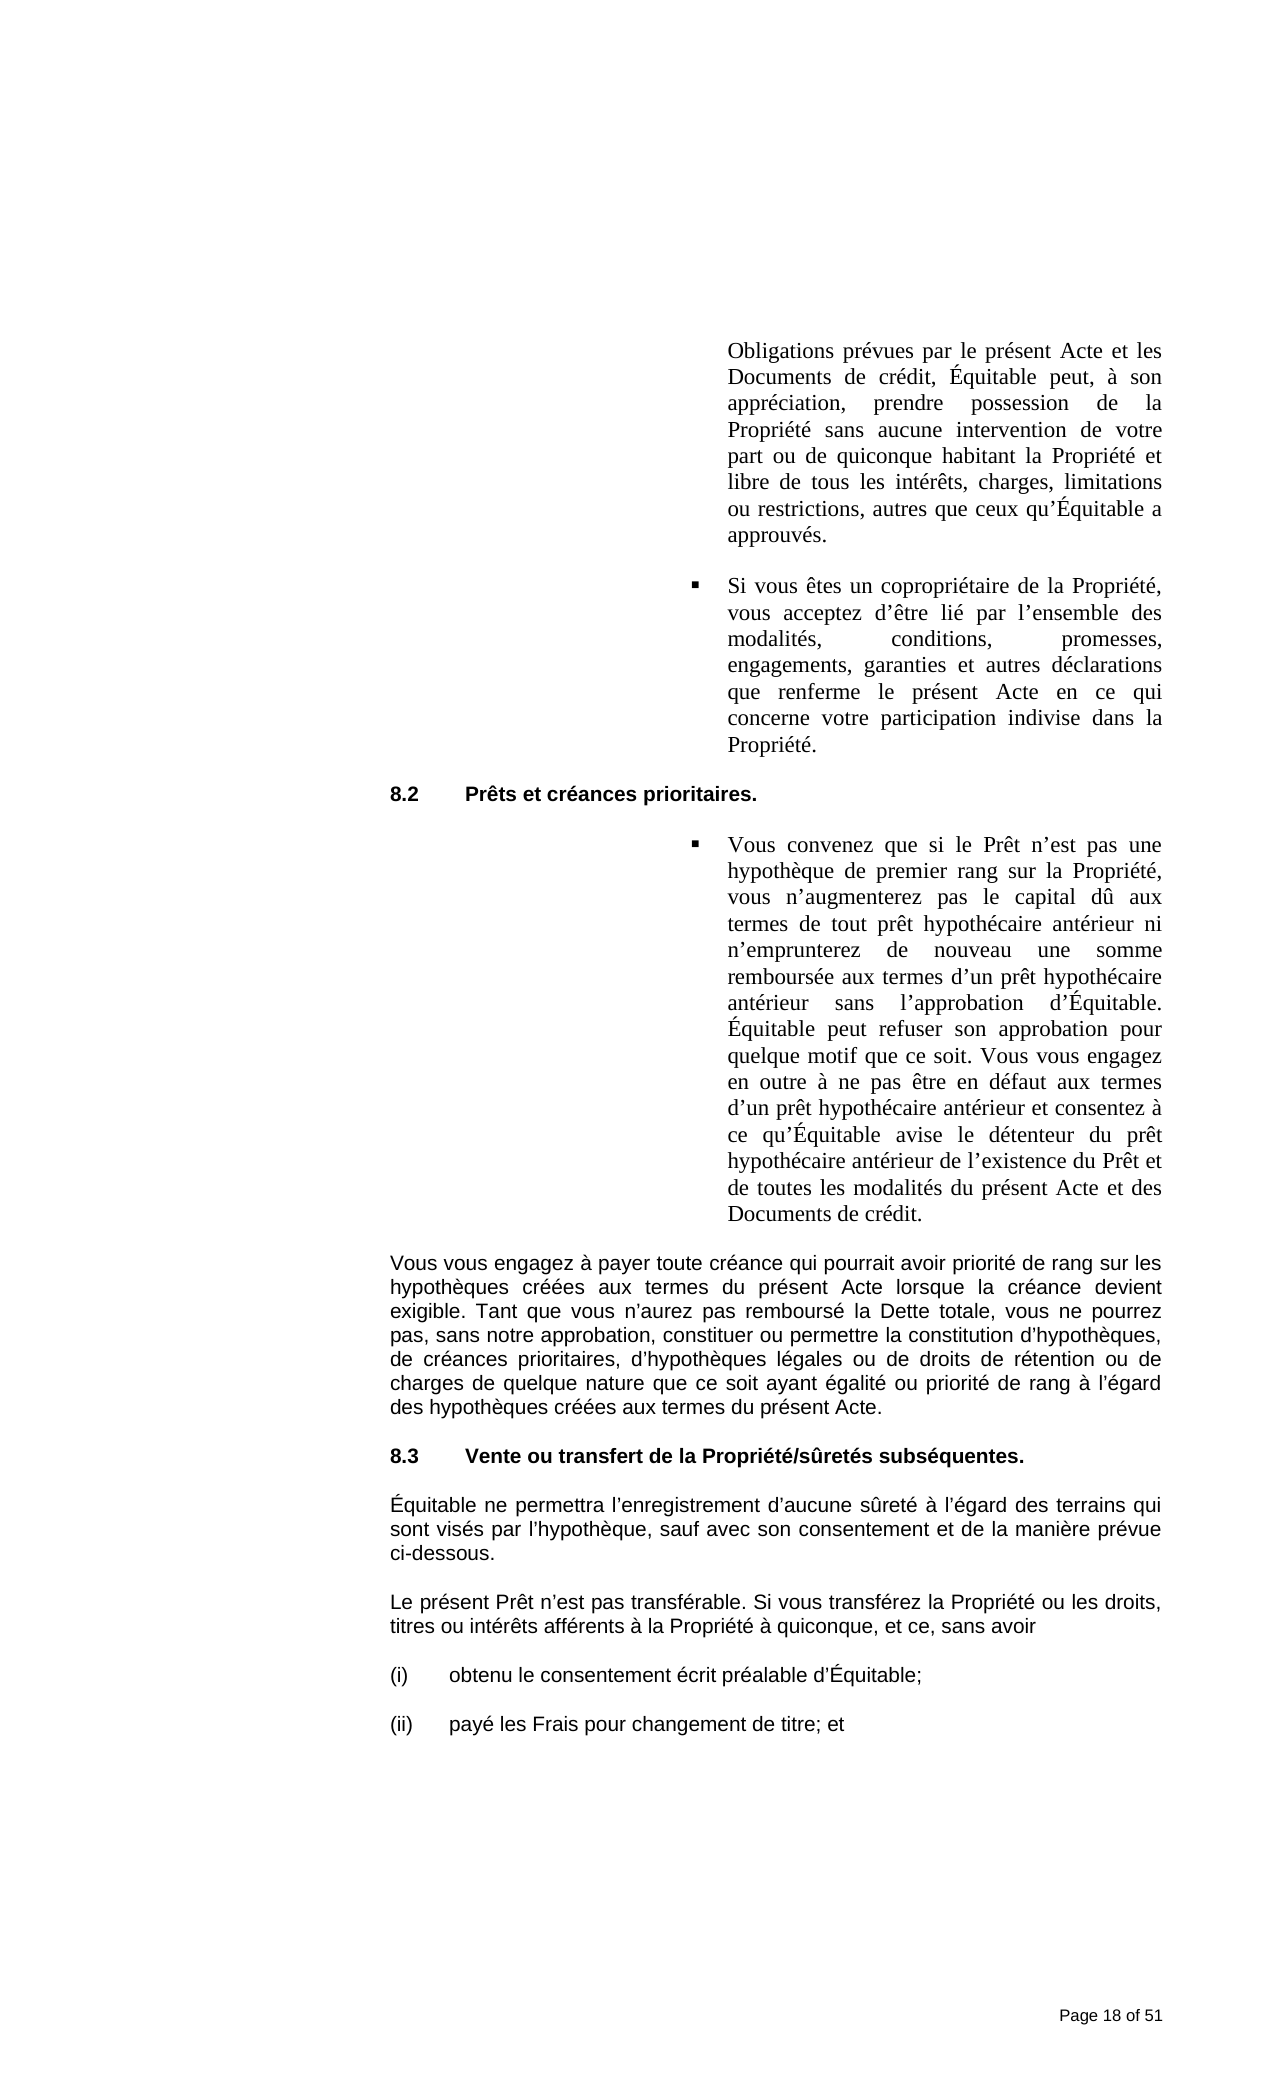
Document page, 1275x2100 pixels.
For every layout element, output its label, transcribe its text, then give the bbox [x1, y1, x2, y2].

text Équitable ne permettra l’enregistrement d’aucune sûreté à l’égard des terrains qui sont visés par l’hypothèque, sauf avec son consentement et de la manière prévue ci-dessous. [390, 1493, 1163, 1565]
list payé les Frais pour changement de titre; et [390, 1712, 1163, 1736]
list obtenu le consentement écrit préalable d’Équitable; [390, 1663, 1163, 1687]
list Vente ou transfert de la Propriété/sûretés subséquentes. [390, 1444, 1163, 1468]
list Prêts et créances prioritaires. [390, 782, 1163, 806]
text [690, 337, 1163, 547]
text Vous vous engagez à payer toute créance qui pourrait avoir priorité de rang sur les hypothèques créées aux termes du présent Acte lorsque la créance devient exigible. Tant que vous n’aurez pas remboursé la Dette totale, vous ne pourrez pas, sans notre approbation, constituer ou permettre la constitution d’hypothèques, de créances prioritaires, d’hypothèques légales ou de droits de rétention ou de charges de quelque nature que ce soit ayant égalité ou priorité de rang à l’égard des hypothèques créées aux termes du présent Acte. [390, 1251, 1163, 1419]
text Vous convenez que si le Prêt n’est pas une hypothèque de premier rang sur la Propriété, vous n’augmenterez pas le capital dû aux termes de tout prêt hypothécaire antérieur ni n’emprunterez de nouveau une somme remboursée aux termes d’un prêt hypothécaire antérieur sans l’approbation d’Équitable. Équitable peut refuser son approbation pour quelque motif que ce soit. Vous vous engagez en outre à ne pas être en défaut aux termes d’un prêt hypothécaire antérieur et consentez à ce qu’Équitable avise le détenteur du prêt hypothécaire antérieur de l’existence du Prêt et de toutes les modalités du présent Acte et des Documents de crédit. [690, 831, 1163, 1226]
text Le présent Prêt n’est pas transférable. Si vous transférez la Propriété ou les droits, titres ou intérêts afférents à la Propriété à quiconque, et ce, sans avoir [390, 1590, 1163, 1638]
text Si vous êtes un copropriétaire de la Propriété, vous acceptez d’être lié par l’ensemble des modalités, conditions, promesses, engagements, garanties et autres déclarations que renferme le présent Acte en ce qui concerne votre participation indivise dans la Propriété. [690, 572, 1163, 757]
